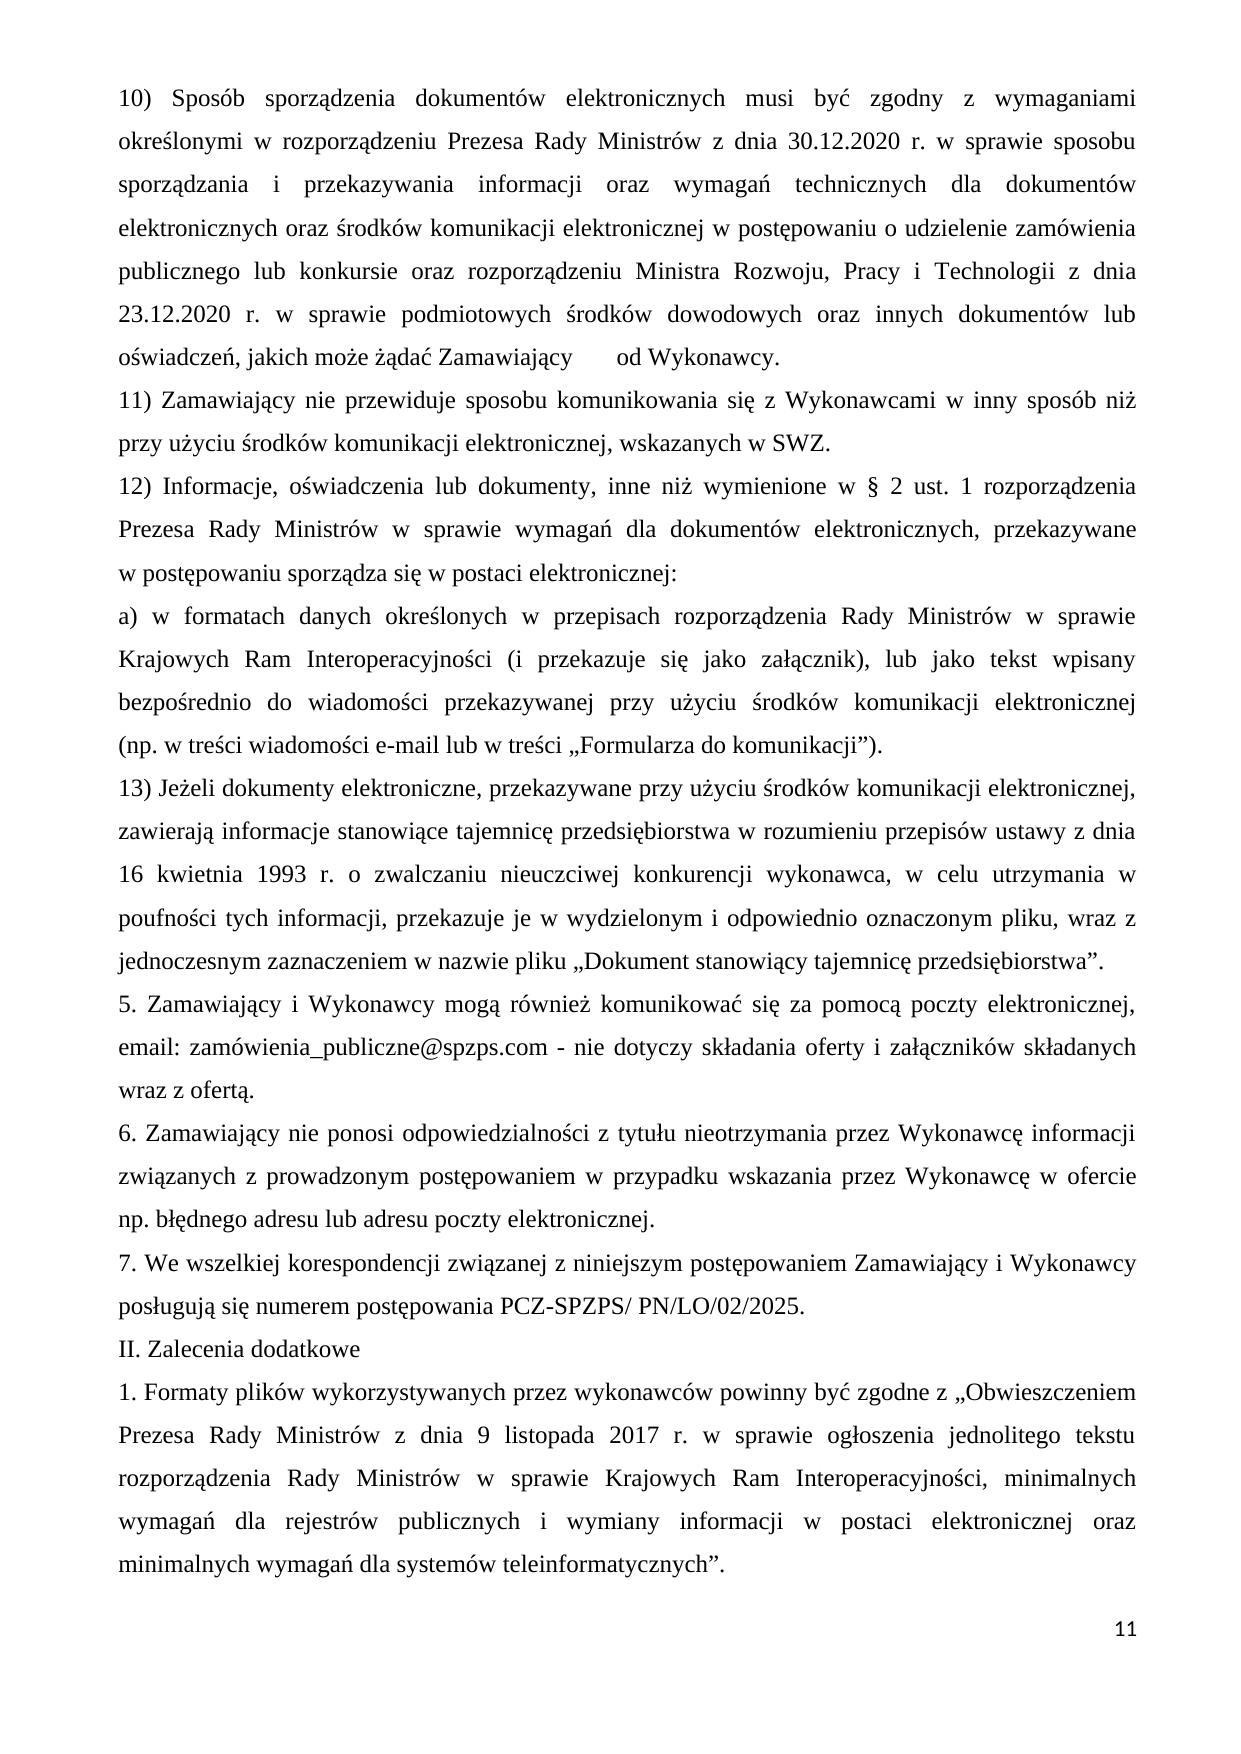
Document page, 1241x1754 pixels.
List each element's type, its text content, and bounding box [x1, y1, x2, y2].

text 12) Informacje, oświadczenia lub dokumenty, inne niż wymienione w § 2 ust. 1 rozporządzenia Prezesa Rady Ministrów w sprawie wymagań dla dokumentów elektronicznych, przekazywane w postępowaniu sporządza się w postaci elektronicznej: [118, 471, 1137, 586]
text 10) Sposób sporządzenia dokumentów elektronicznych musi być zgodny z wymaganiami określonymi w rozporządzeniu Prezesa Rady Ministrów z dnia 30.12.2020 r. w sprawie sposobu sporządzania i przekazywania informacji oraz wymagań technicznych dla dokumentów elektronicznych oraz środków komunikacji elektronicznej w postępowaniu o udzielenie zamówienia publicznego lub konkursie oraz rozporządzeniu Ministra Rozwoju, Pracy i Technologii z dnia 23.12.2020 r. w sprawie podmiotowych środków dowodowych oraz innych dokumentów lub oświadczeń, jakich może żądać Zamawiający od Wykonawcy. [118, 83, 1137, 371]
text a) w formatach danych określonych w przepisach rozporządzenia Rady Ministrów w sprawie Krajowych Ram Interoperacyjności (i przekazuje się jako załącznik), lub jako tekst wpisany bezpośrednio do wiadomości przekazywanej przy użyciu środków komunikacji elektronicznej (np. w treści wiadomości e-mail lub w treści „Formularza do komunikacji”). [118, 601, 1137, 759]
text 11) Zamawiający nie przewiduje sposobu komunikowania się z Wykonawcami w inny sposób niż przy użyciu środków komunikacji elektronicznej, wskazanych w SWZ. [118, 385, 1137, 457]
text 13) Jeżeli dokumenty elektroniczne, przekazywane przy użyciu środków komunikacji elektronicznej, zawierają informacje stanowiące tajemnicę przedsiębiorstwa w rozumieniu przepisów ustawy z dnia 16 kwietnia 1993 r. o zwalczaniu nieuczciwej konkurencji wykonawca, w celu utrzymania w poufności tych informacji, przekazuje je w wydzielonym i odpowiednio oznaczonym pliku, wraz z jednoczesnym zaznaczeniem w nazwie pliku „Dokument stanowiący tajemnicę przedsiębiorstwa”. [118, 773, 1137, 974]
text 5. Zamawiający i Wykonawcy mogą również komunikować się za pomocą poczty elektronicznej, email: zamówienia_publiczne@spzps.com - nie dotyczy składania oferty i załączników składanych wraz z ofertą. [118, 989, 1137, 1104]
text 1. Formaty plików wykorzystywanych przez wykonawców powinny być zgodne z „Obwieszczeniem Prezesa Rady Ministrów z dnia 9 listopada 2017 r. w sprawie ogłoszenia jednolitego tekstu rozporządzenia Rady Ministrów w sprawie Krajowych Ram Interoperacyjności, minimalnych wymagań dla rejestrów publicznych i wymiany informacji w postaci elektronicznej oraz minimalnych wymagań dla systemów teleinformatycznych”. [118, 1377, 1137, 1578]
text II. Zalecenia dodatkowe [118, 1334, 1137, 1363]
text 6. Zamawiający nie ponosi odpowiedzialności z tytułu nieotrzymania przez Wykonawcę informacji związanych z prowadzonym postępowaniem w przypadku wskazania przez Wykonawcę w ofercie np. błędnego adresu lub adresu poczty elektronicznej. [118, 1118, 1137, 1233]
text 7. We wszelkiej korespondencji związanej z niniejszym postępowaniem Zamawiający i Wykonawcy posługują się numerem postępowania PCZ-SPZPS/ PN/LO/02/2025. [118, 1248, 1137, 1319]
